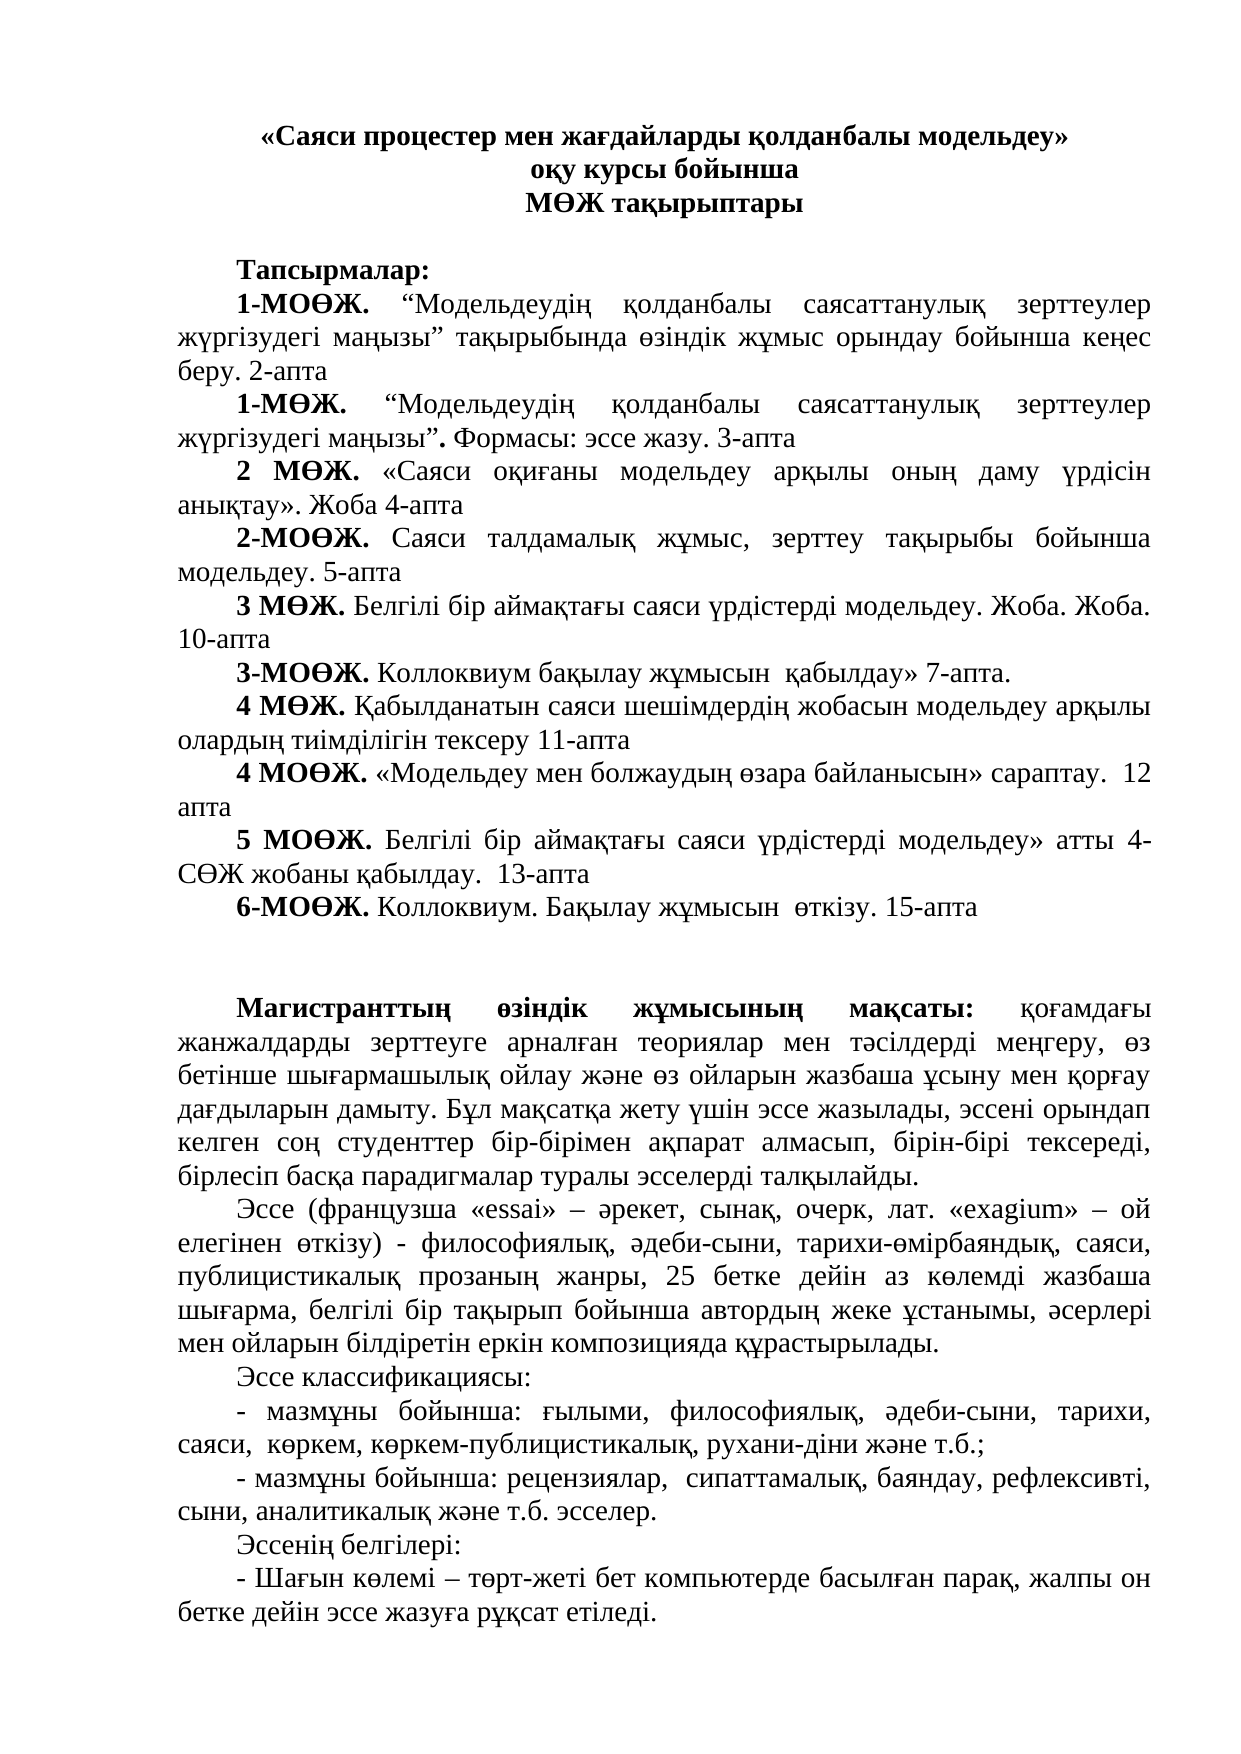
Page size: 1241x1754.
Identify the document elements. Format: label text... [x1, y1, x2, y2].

text 2 МӨЖ. «Саяси оқиғаны модельдеу арқылы оның даму үрдісін анықтау». Жоба 4-апта [177, 453, 1152, 521]
text 6-МОӨЖ. Коллоквиум. Бақылау жұмысын өткізу. 15-апта [177, 889, 1152, 923]
text Тапсырмалар: [177, 252, 1152, 286]
text 4 МОӨЖ. «Модельдеу мен болжаудың өзара байланысын» сараптау. 12 апта [177, 755, 1152, 822]
text - мазмұны бойынша: ғылыми, философиялық, әдеби-сыни, тарихи, саяси, көркем, көркем-публицистикалық, рухани-діни және т.б.; [177, 1393, 1152, 1460]
text «Саяси процестер мен жағдайларды қолданбалы модельдеу» [177, 118, 1152, 152]
text оқу курсы бойынша [177, 152, 1152, 185]
text 4 МӨЖ. Қабылданатын саяси шешімдердің жобасын модельдеу арқылы олардың тиімділігін тексеру 11-апта [177, 688, 1152, 755]
text - Шағын көлемі – төрт-жеті бет компьютерде басылған парақ, жалпы он бетке дейін эссе жазуға рұқсат етіледі. [177, 1560, 1152, 1627]
text Эссе (французша «essai» – әрекет, сынақ, очерк, лат. «exagium» – ой елегінен өткізу) - философиялық, әдеби-сыни, тарихи-өмірбаяндық, саяси, публицистикалық прозаның жанры, 25 бетке дейін аз көлемді жазбаша шығарма, белгілі бір тақырып бойынша автордың жеке ұстанымы, әсерлері мен ойларын білдіретін еркін композицияда құрастырылады. [177, 1191, 1152, 1359]
text 1-МӨЖ. “Модельдеудің қолданбалы саясаттанулық зерттеулер жүргізудегі маңызы”. Формасы: эссе жазу. 3-апта [177, 386, 1152, 453]
text 3-МОӨЖ. Коллоквиум бақылау жұмысын қабылдау» 7-апта. [177, 655, 1152, 688]
text 2-МОӨЖ. Саяси талдамалық жұмыс, зерттеу тақырыбы бойынша модельдеу. 5-апта [177, 521, 1152, 588]
text Эссенің белгілері: [177, 1527, 1152, 1560]
text 1-МОӨЖ. “Модельдеудің қолданбалы саясаттанулық зерттеулер жүргізудегі маңызы” тақырыбында өзіндік жұмыс орындау бойынша кеңес беру. 2-апта [177, 286, 1152, 386]
text Магистранттың өзіндік жұмысының мақсаты: қоғамдағы жанжалдарды зерттеуге арналған теориялар мен тәсілдерді меңгеру, өз бетінше шығармашылық ойлау және өз ойларын жазбаша ұсыну мен қорғау дағдыларын дамыту. Бұл мақсатқа жету үшін эссе жазылады, эссені орындап келген соң студенттер бір-бірімен ақпарат алмасып, бірін-бірі тексереді, бірлесіп басқа парадигмалар туралы эсселерді талқылайды. [177, 990, 1152, 1191]
text - мазмұны бойынша: рецензиялар, сипаттамалық, баяндау, рефлексивті, сыни, аналитикалық және т.б. эсселер. [177, 1460, 1152, 1527]
text 5 МОӨЖ. Белгілі бір аймақтағы саяси үрдістерді модельдеу» атты 4-СӨЖ жобаны қабылдау. 13-апта [177, 822, 1152, 889]
text МӨЖ тақырыптары [177, 185, 1152, 219]
text Эссе классификациясы: [177, 1359, 1152, 1393]
text 3 МӨЖ. Белгілі бір аймақтағы саяси үрдістерді модельдеу. Жоба. Жоба. 10-апта [177, 588, 1152, 655]
